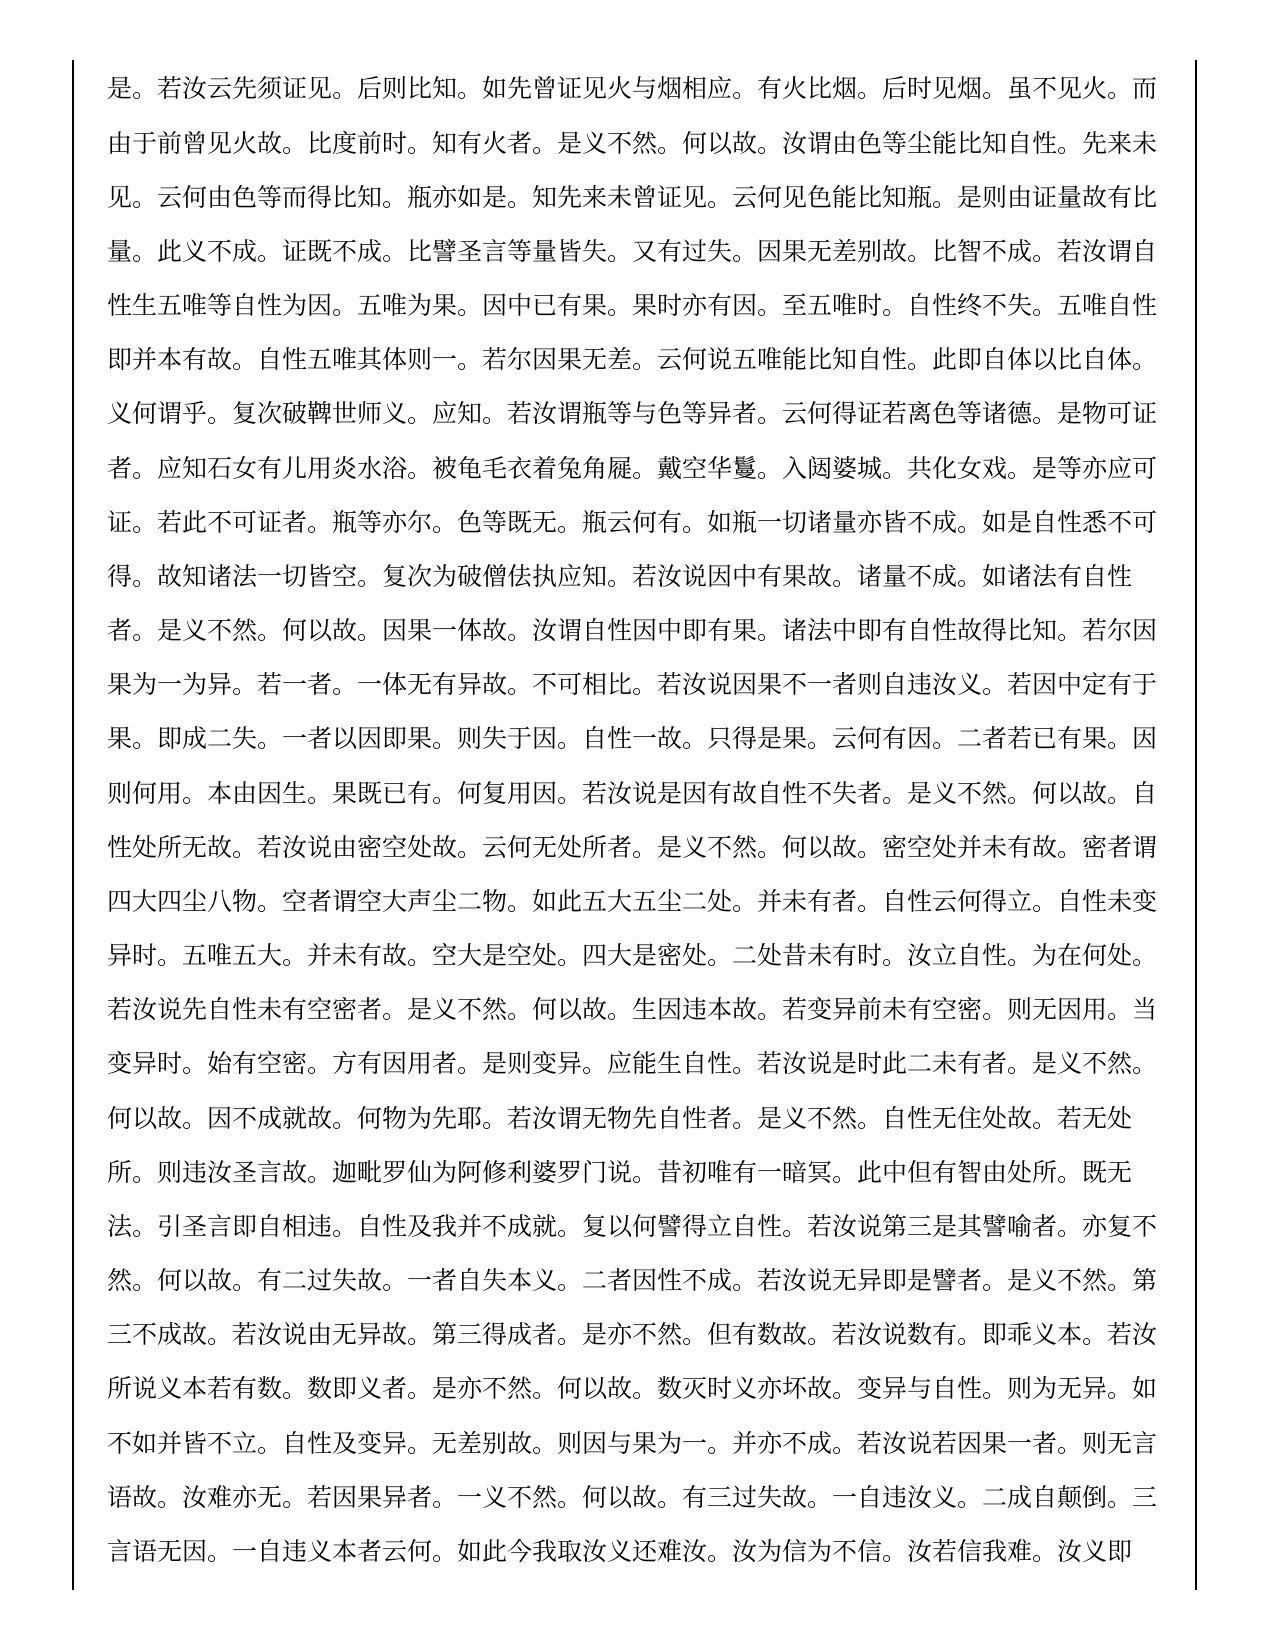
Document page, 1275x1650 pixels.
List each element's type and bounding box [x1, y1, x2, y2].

text [107, 69, 1159, 1568]
